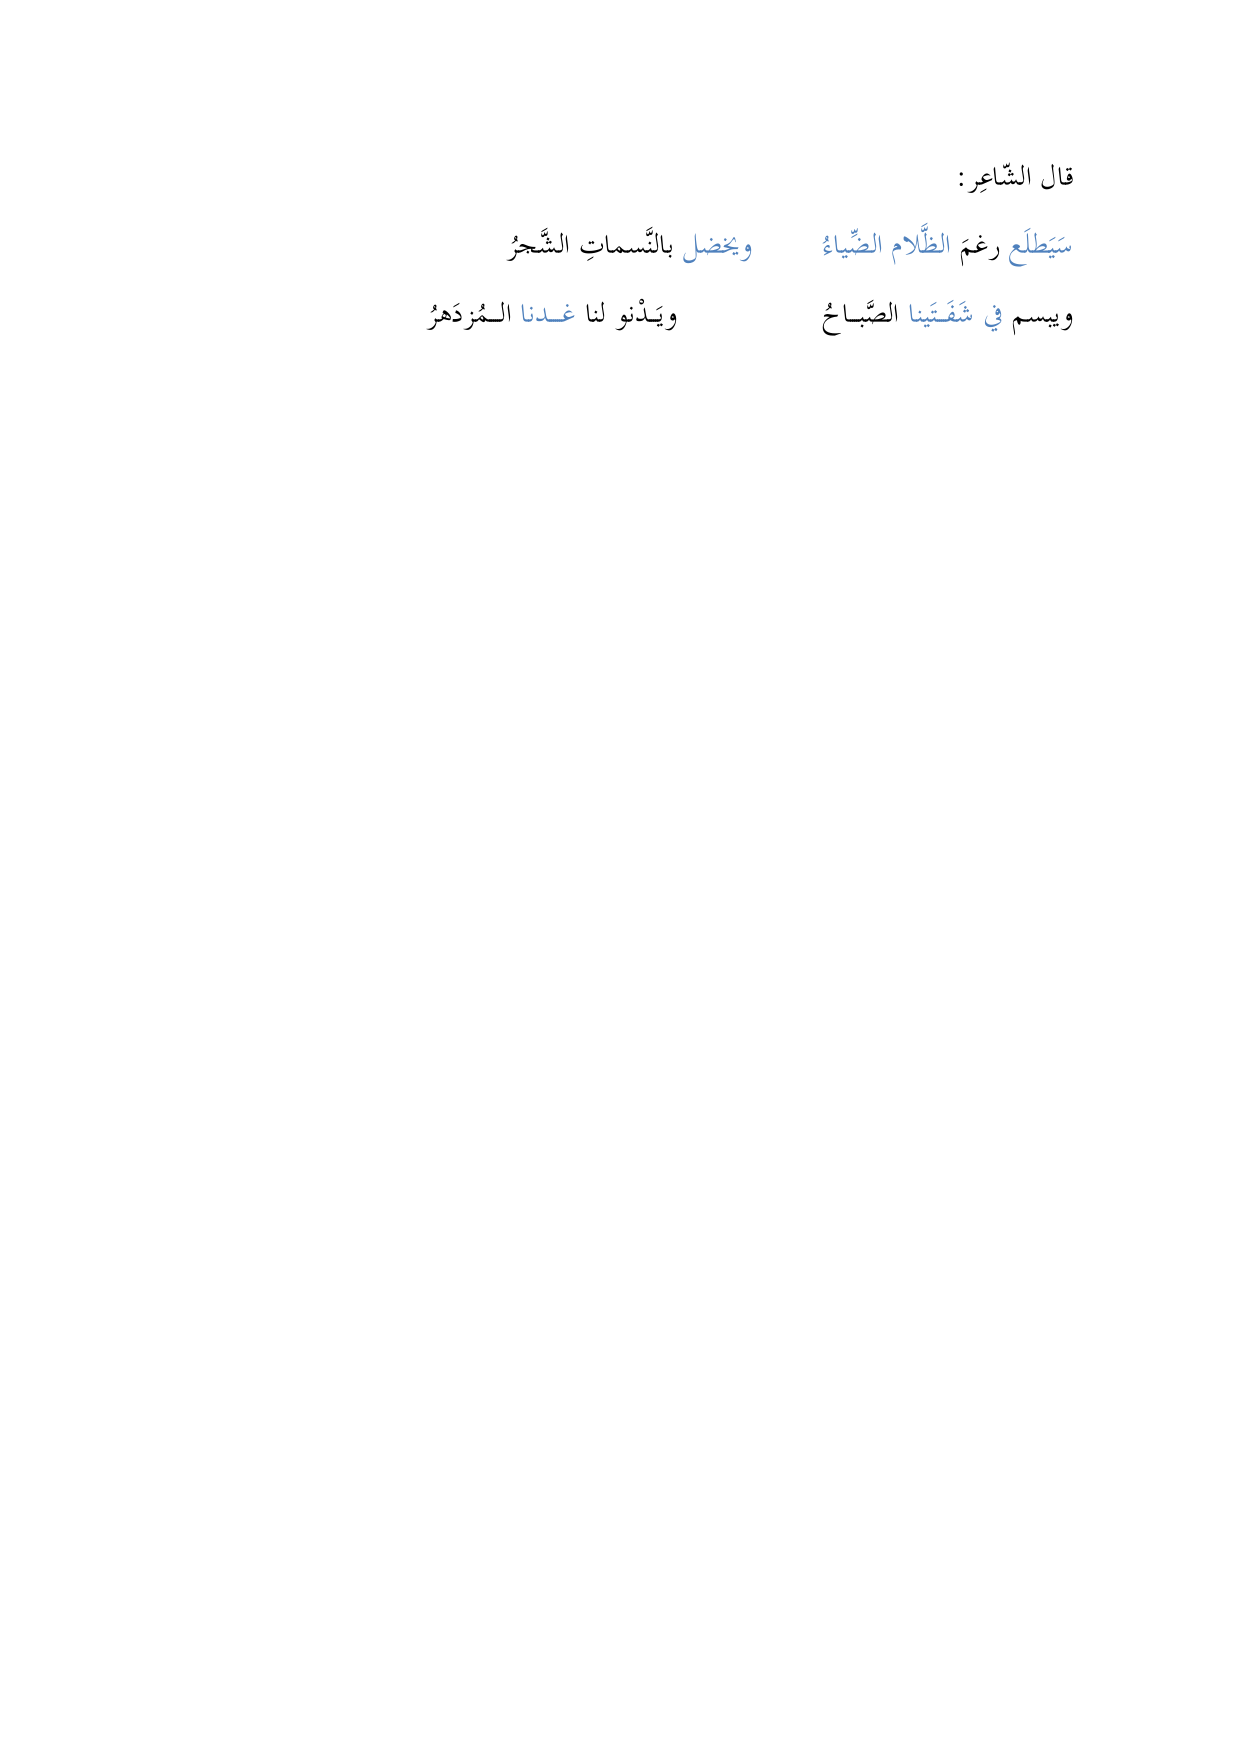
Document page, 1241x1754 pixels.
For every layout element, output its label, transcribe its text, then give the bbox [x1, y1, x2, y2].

text سَيَطلَع رغمَ الظَّلام الضِّياءُ ويخضل بالنَّسماتِ الشَّجرُ [187, 218, 1073, 274]
text قال الشّاعِر: [187, 150, 1073, 206]
text ويبسم في شَفَــــتَينا الصَّبــــاحُ ويَــــدْنو لنا غــــــدنا الـــــمُزدَهرُ [187, 287, 1073, 343]
